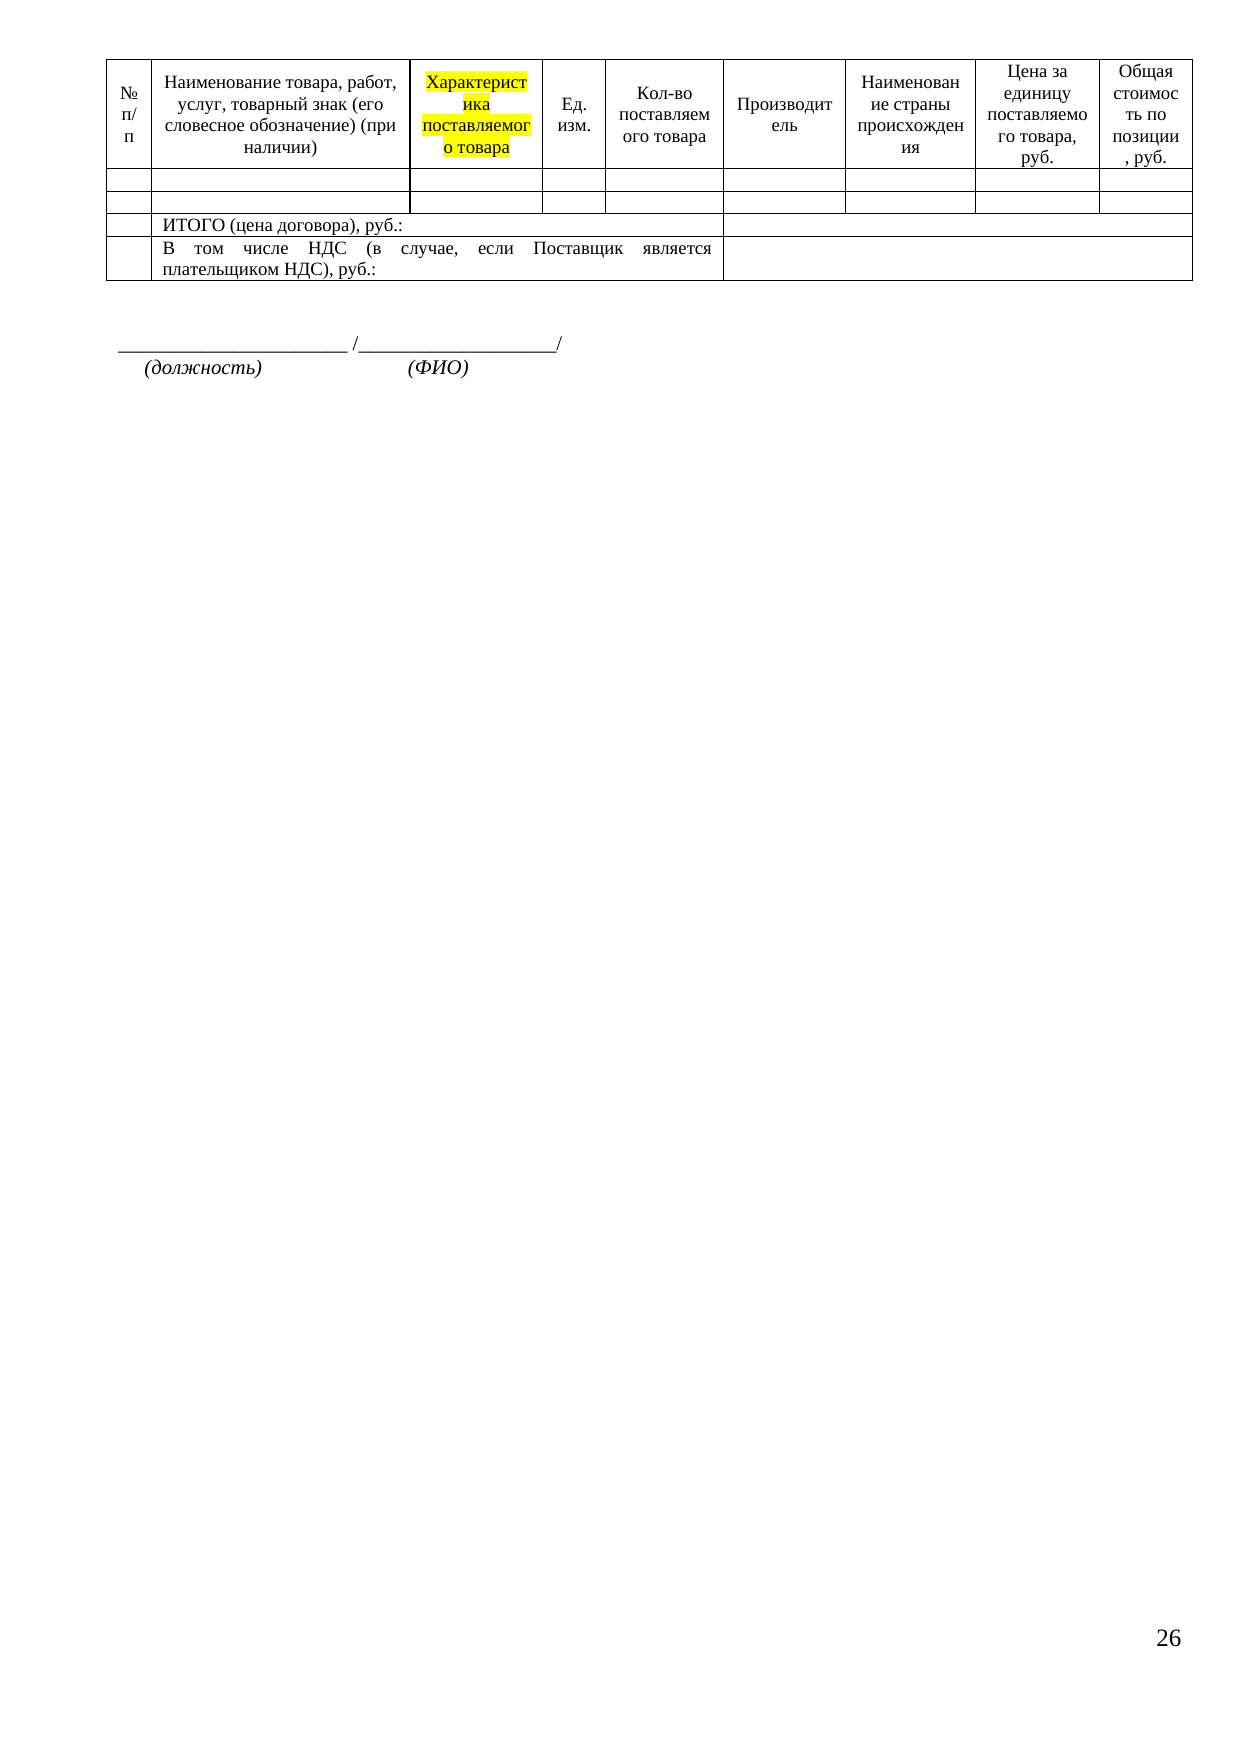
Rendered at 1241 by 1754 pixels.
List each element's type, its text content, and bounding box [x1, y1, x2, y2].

table_cell [976, 192, 1099, 213]
table_cell [846, 192, 975, 213]
table_cell [543, 192, 605, 213]
table_cell [724, 169, 845, 191]
table_header Общая стоимость по позиции, руб. [1100, 60, 1192, 168]
table_cell [107, 214, 151, 236]
table_header Ед. изм. [543, 60, 605, 168]
table_header Цена за единицу поставляемого товара, руб. [976, 60, 1099, 168]
table_cell [107, 237, 151, 280]
table_cell [152, 169, 409, 191]
table_header Наименование страны происхождения [846, 60, 975, 168]
table_header № п/п [107, 60, 151, 168]
table_cell [976, 169, 1099, 191]
table_cell [1100, 169, 1192, 191]
table_cell [724, 192, 845, 213]
table_cell [411, 169, 542, 191]
table_cell [1100, 192, 1192, 213]
table_cell [107, 192, 151, 213]
table_cell [606, 192, 723, 213]
table_cell [543, 169, 605, 191]
table_cell [846, 169, 975, 191]
table_header Характеристика поставляемого товара [411, 60, 542, 168]
table_cell [606, 169, 723, 191]
table_cell В том числе НДС (в случае, если Поставщик является плательщиком НДС), руб.: [152, 237, 723, 280]
table_cell [724, 214, 1192, 236]
text (должность) (ФИО) [118, 355, 1181, 379]
text ______________________ /___________________/ [118, 331, 1181, 355]
table_cell [724, 237, 1192, 280]
table_cell [152, 192, 409, 213]
table_cell [107, 169, 151, 191]
table_header Кол-во поставляемого товара [606, 60, 723, 168]
table_header Наименование товара, работ, услуг, товарный знак (его словесное обозначение) (при наличии) [152, 60, 409, 168]
table_cell ИТОГО (цена договора), руб.: [152, 214, 723, 236]
table_cell [411, 192, 542, 213]
table_header Производитель [724, 60, 845, 168]
